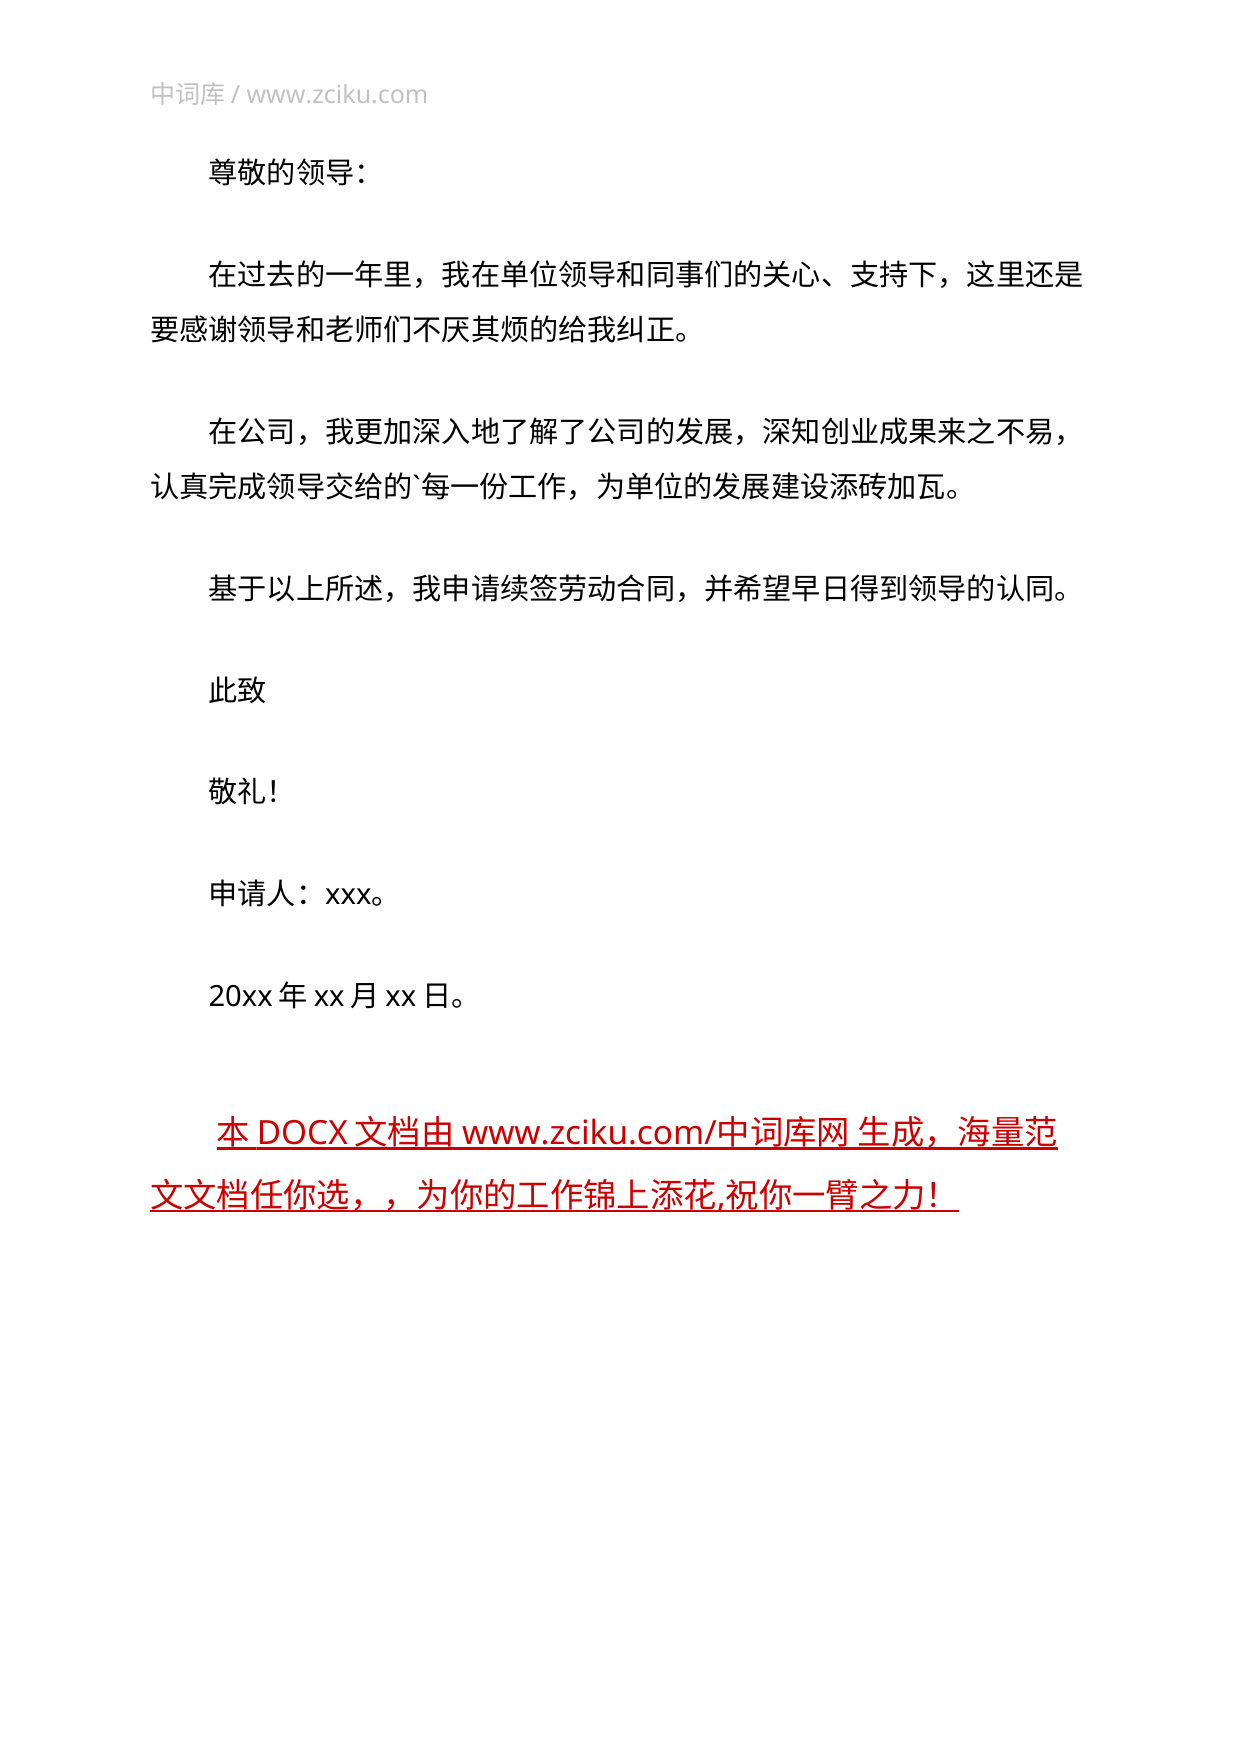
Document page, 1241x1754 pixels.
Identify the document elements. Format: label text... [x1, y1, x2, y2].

text 在公司，我更加深入地了解了公司的发展，深知创业成果来之不易，认真完成领导交给的`每一份工作，为单位的发展建设添砖加瓦。 [150, 408, 1090, 506]
text 此致 [150, 667, 1090, 709]
text 敬礼！ [150, 769, 1090, 811]
text 在过去的一年里，我在单位领导和同事们的关心、支持下，这里还是要感谢领导和老师们不厌其烦的给我纠正。 [150, 252, 1090, 349]
text 尊敬的领导： [150, 150, 1090, 192]
text 本DOCX文档由 www.zciku.com/中词库网 生成，海量范文文档任你选，，为你的工作锦上添花,祝你一臂之力！ [150, 1106, 1090, 1217]
text 申请人：xxx。 [150, 871, 1090, 913]
text 20xx年xx月xx日。 [150, 973, 1090, 1015]
text 基于以上所述，我申请续签劳动合同，并希望早日得到领导的认同。 [150, 565, 1090, 608]
